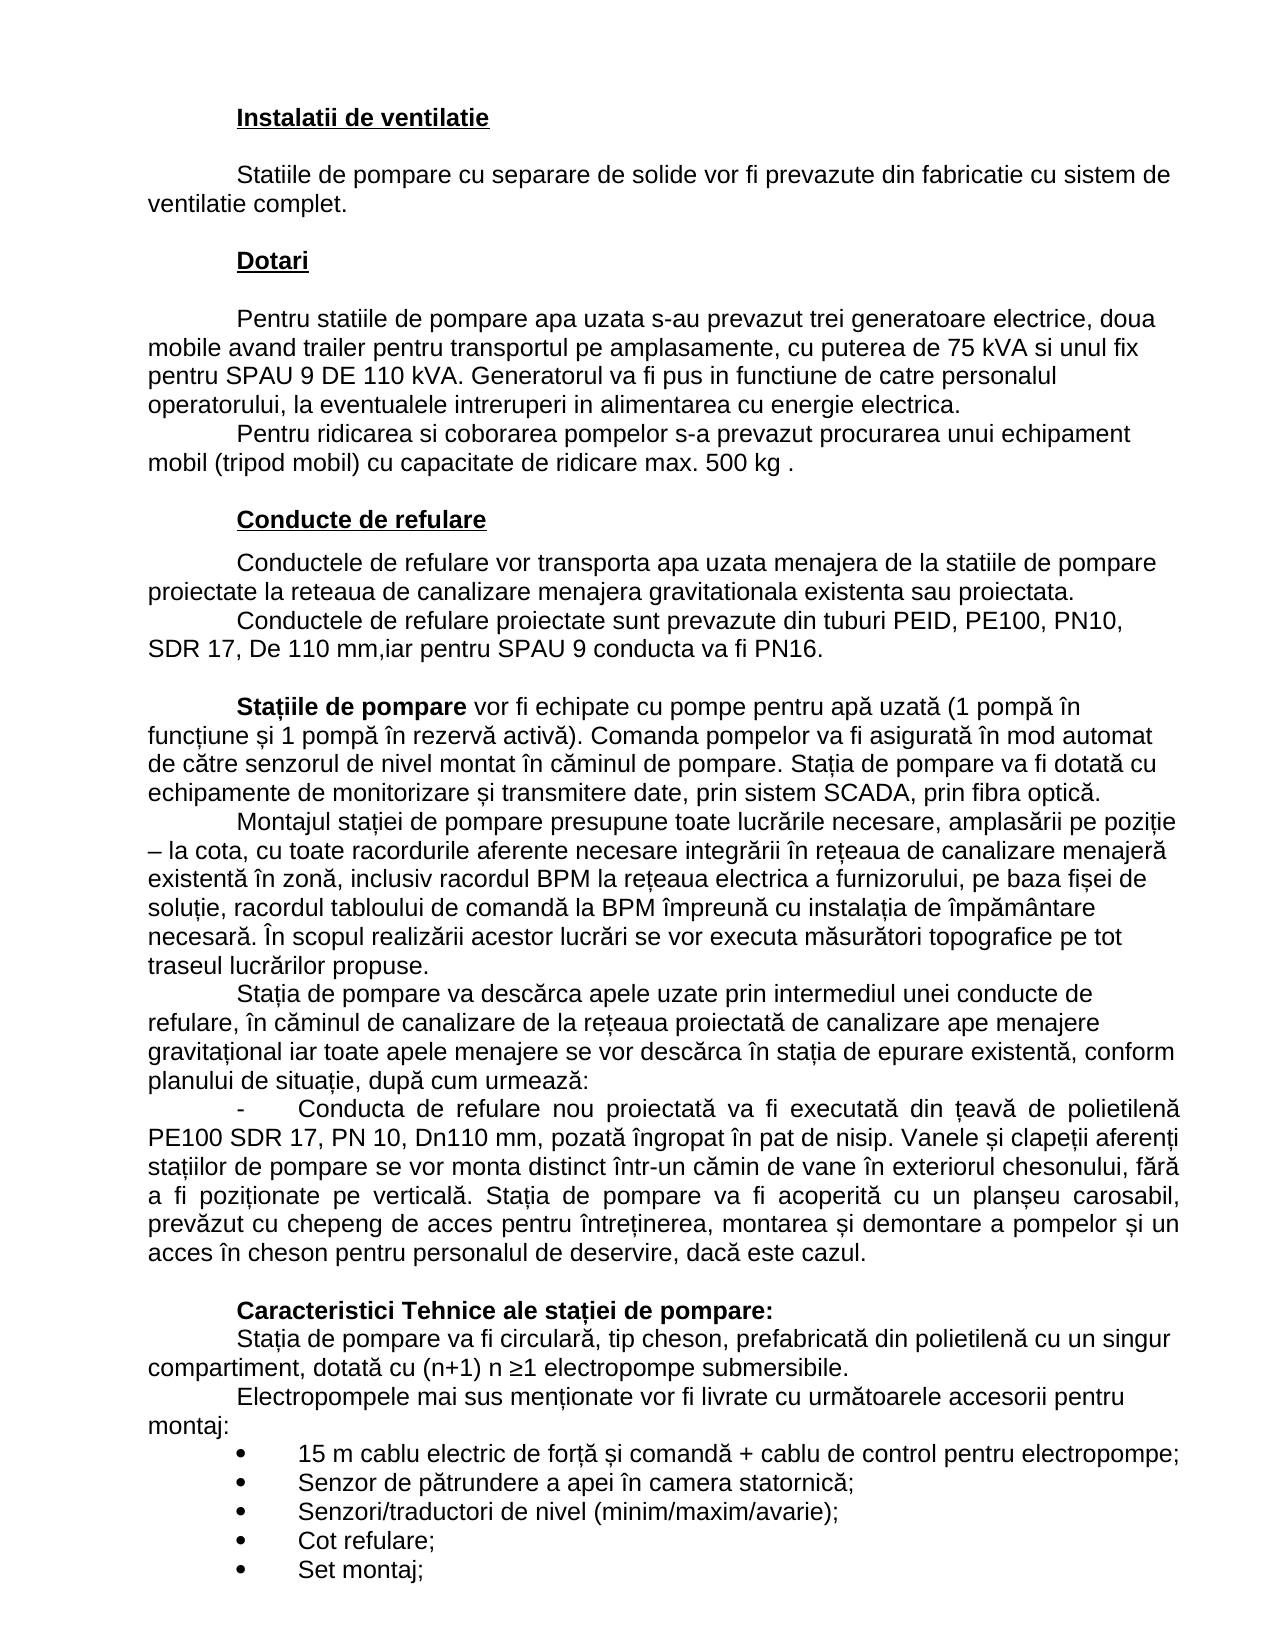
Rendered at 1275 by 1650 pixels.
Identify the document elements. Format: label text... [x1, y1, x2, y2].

text Pentru ridicarea si coborarea pompelor s-a prevazut procurarea unui echipament mobil (tripod mobil) cu capacitate de ridicare max. 500 kg . [148, 419, 1181, 476]
list Senzor de pătrundere a apei în camera statornică; [148, 1468, 1181, 1497]
list 15 m cablu electric de forță și comandă + cablu de control pentru electropompe; [148, 1439, 1181, 1468]
list Conducta de refulare nou proiectată va fi executată din țeavă de polietilenă PE100 SDR 17, PN 10, Dn110 mm, pozată îngropat în pat de nisip. Vanele și clapeții aferenți stațiilor de pompare se vor monta distinct într-un cămin de vane în exteriorul chesonului, fără a fi poziționate pe verticală. Stația de pompare va fi acoperită cu un planșeu carosabil, prevăzut cu chepeng de acces pentru întreținerea, montarea și demontare a pompelor și un acces în cheson pentru personalul de deservire, dacă este cazul. [148, 1094, 1181, 1267]
text Statiile de pompare cu separare de solide vor fi prevazute din fabricatie cu sistem de ventilatie complet. [148, 160, 1181, 218]
list Cot refulare; [148, 1526, 1181, 1555]
text Pentru statiile de pompare apa uzata s-au prevazut trei generatoare electrice, doua mobile avand trailer pentru transportul pe amplasamente, cu puterea de 75 kVA si unul fix pentru SPAU 9 DE 110 kVA. Generatorul va fi pus in functiune de catre personalul operatorului, la eventualele intreruperi in alimentarea cu energie electrica. [148, 304, 1181, 419]
text Stația de pompare va fi circulară, tip cheson, prefabricată din polietilenă cu un singur compartiment, dotată cu (n+1) n ≥1 electropompe submersibile. [148, 1324, 1181, 1382]
text Conductele de refulare proiectate sunt prevazute din tuburi PEID, PE100, PN10, SDR 17, De 110 mm,iar pentru SPAU 9 conducta va fi PN16. [148, 606, 1181, 663]
text Electropompele mai sus menționate vor fi livrate cu următoarele accesorii pentru montaj: [148, 1382, 1181, 1439]
text Conducte de refulare [148, 505, 1181, 534]
text Instalatii de ventilatie [148, 103, 1181, 131]
list Set montaj; [148, 1555, 1181, 1584]
list Senzori/traductori de nivel (minim/maxim/avarie); [148, 1497, 1181, 1526]
text Stația de pompare va descărca apele uzate prin intermediul unei conducte de refulare, în căminul de canalizare de la rețeaua proiectată de canalizare ape menajere gravitațional iar toate apele menajere se vor descărca în stația de epurare existentă, conform planului de situație, după cum urmează: [148, 979, 1181, 1094]
text Stațiile de pompare vor fi echipate cu pompe pentru apă uzată (1 pompă în funcțiune și 1 pompă în rezervă activă). Comanda pompelor va fi asigurată în mod automat de către senzorul de nivel montat în căminul de pompare. Stația de pompare va fi dotată cu echipamente de monitorizare și transmitere date, prin sistem SCADA, prin fibra optică. [148, 692, 1181, 807]
text Dotari [148, 246, 1181, 275]
text Montajul stației de pompare presupune toate lucrările necesare, amplasării pe poziție – la cota, cu toate racordurile aferente necesare integrării în rețeaua de canalizare menajeră existentă în zonă, inclusiv racordul BPM la rețeaua electrica a furnizorului, pe baza fișei de soluție, racordul tabloului de comandă la BPM împreună cu instalația de împământare necesară. În scopul realizării acestor lucrări se vor executa măsurători topografice pe tot traseul lucrărilor propuse. [148, 807, 1181, 979]
text Conductele de refulare vor transporta apa uzata menajera de la statiile de pompare proiectate la reteaua de canalizare menajera gravitationala existenta sau proiectata. [148, 548, 1181, 606]
text Caracteristici Tehnice ale stației de pompare: [148, 1296, 1181, 1324]
